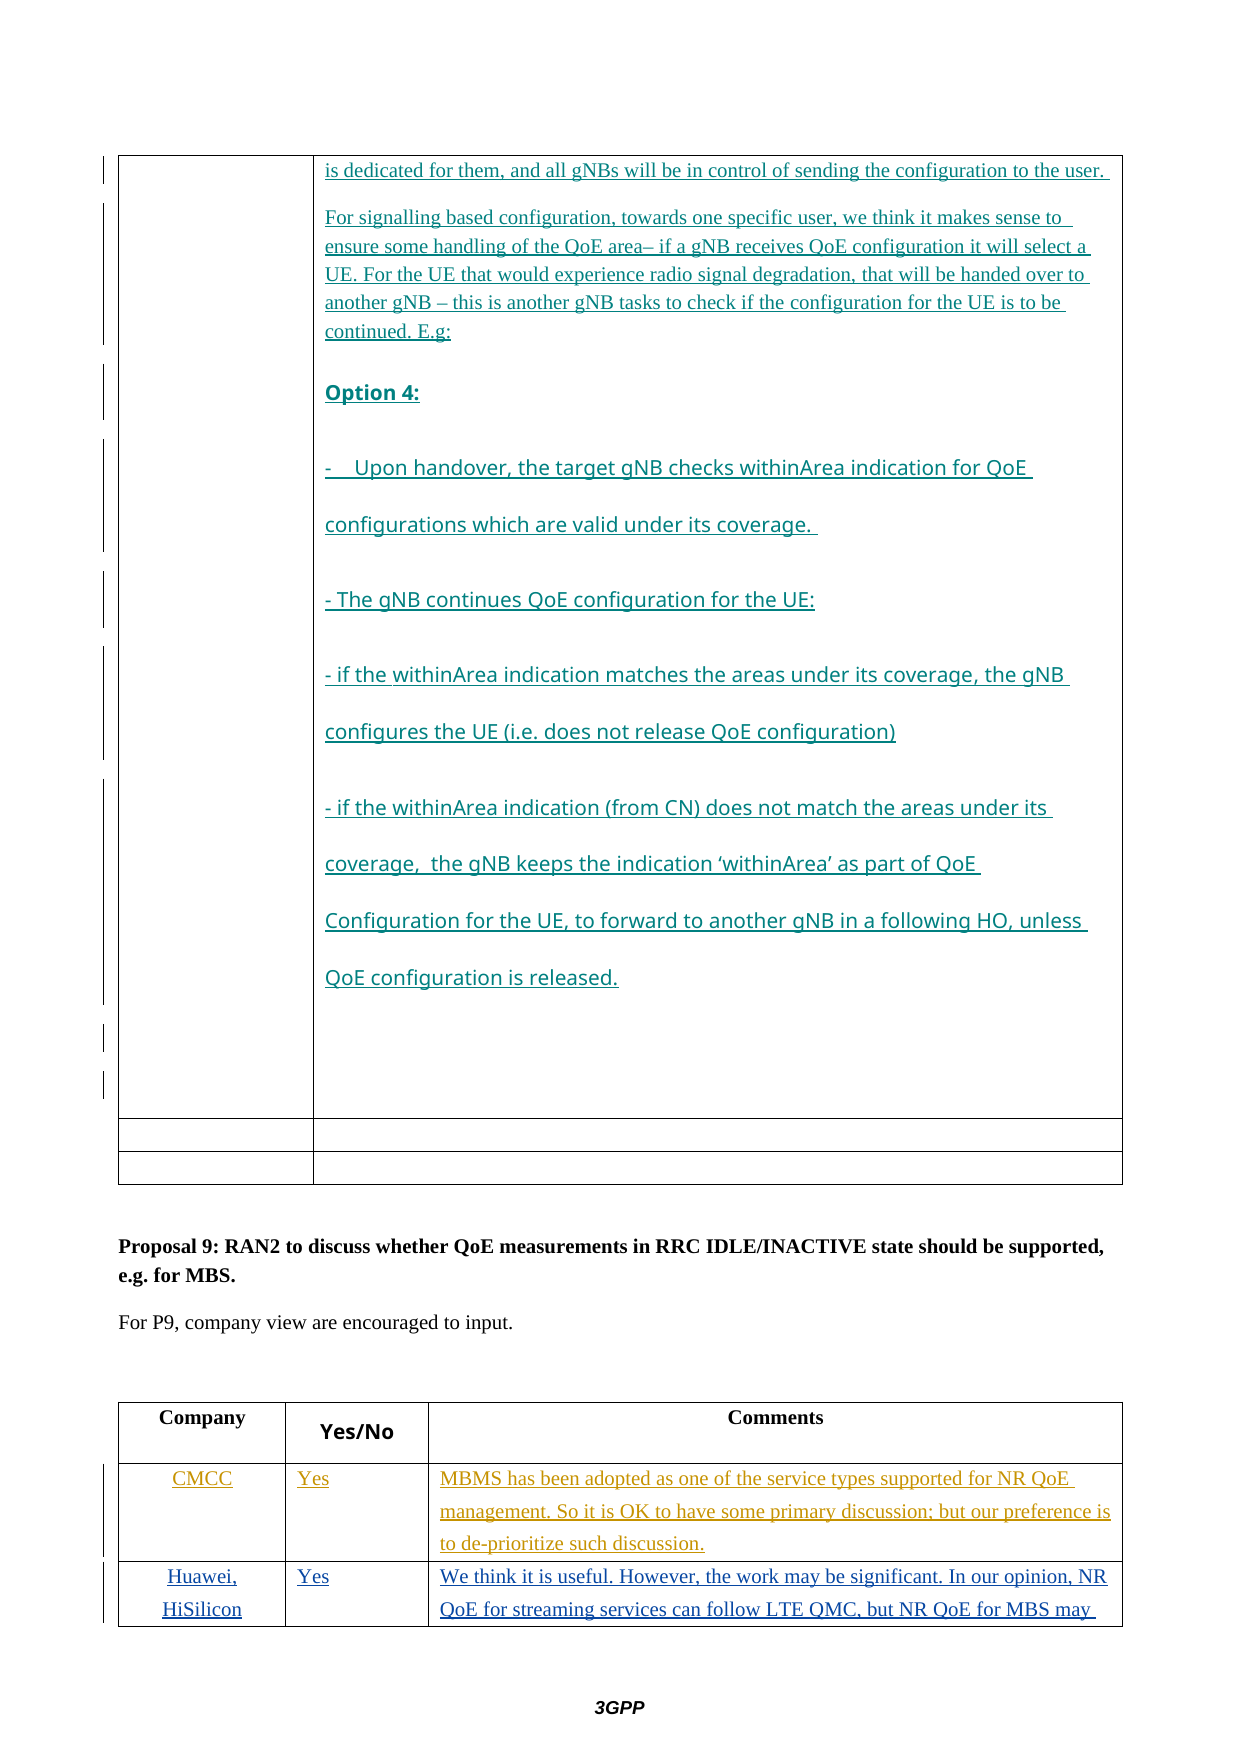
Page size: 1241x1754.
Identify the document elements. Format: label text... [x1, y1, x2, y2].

table_cell [286, 1464, 428, 1561]
table_cell [429, 1562, 1122, 1626]
table_cell [314, 156, 1122, 1118]
table_cell [119, 1562, 285, 1626]
table_cell [119, 1152, 313, 1184]
table_header Company [119, 1403, 285, 1463]
table_cell [429, 1464, 1122, 1561]
table_cell [119, 156, 313, 1118]
table_cell [314, 1152, 1122, 1184]
table_cell [314, 1119, 1122, 1151]
table_header Yes/No [286, 1403, 428, 1463]
text Proposal 9: RAN2 to discuss whether QoE measurements in RRC IDLE/INACTIVE state should be supported, e.g. for MBS. [118, 1232, 1122, 1289]
table_cell [286, 1562, 428, 1626]
text For P9, company view are encouraged to input. [118, 1307, 1122, 1336]
table_header Comments [429, 1403, 1122, 1463]
table_cell [119, 1119, 313, 1151]
table_cell [119, 1464, 285, 1561]
